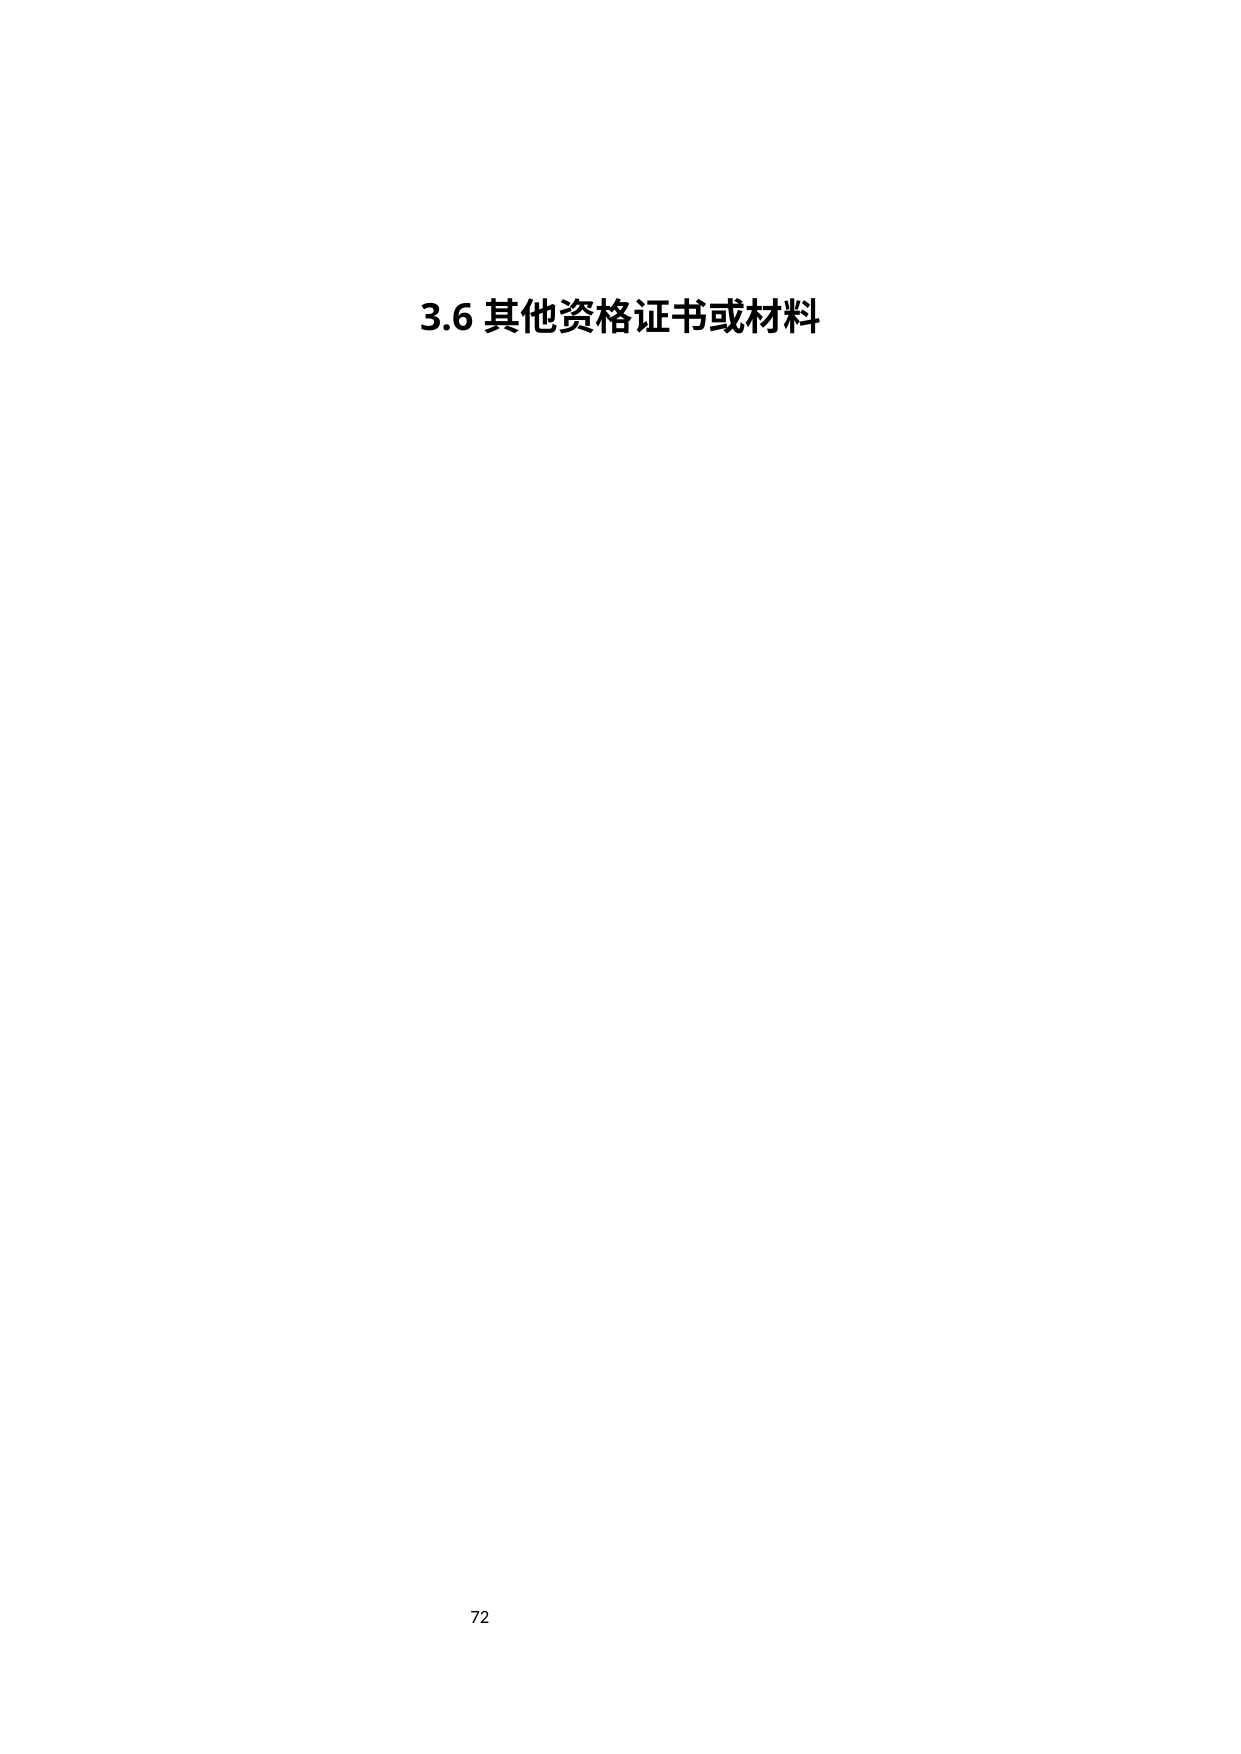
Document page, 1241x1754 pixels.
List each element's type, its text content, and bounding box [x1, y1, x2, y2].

text 3.6 其他资格证书或材料 [112, 282, 1128, 347]
